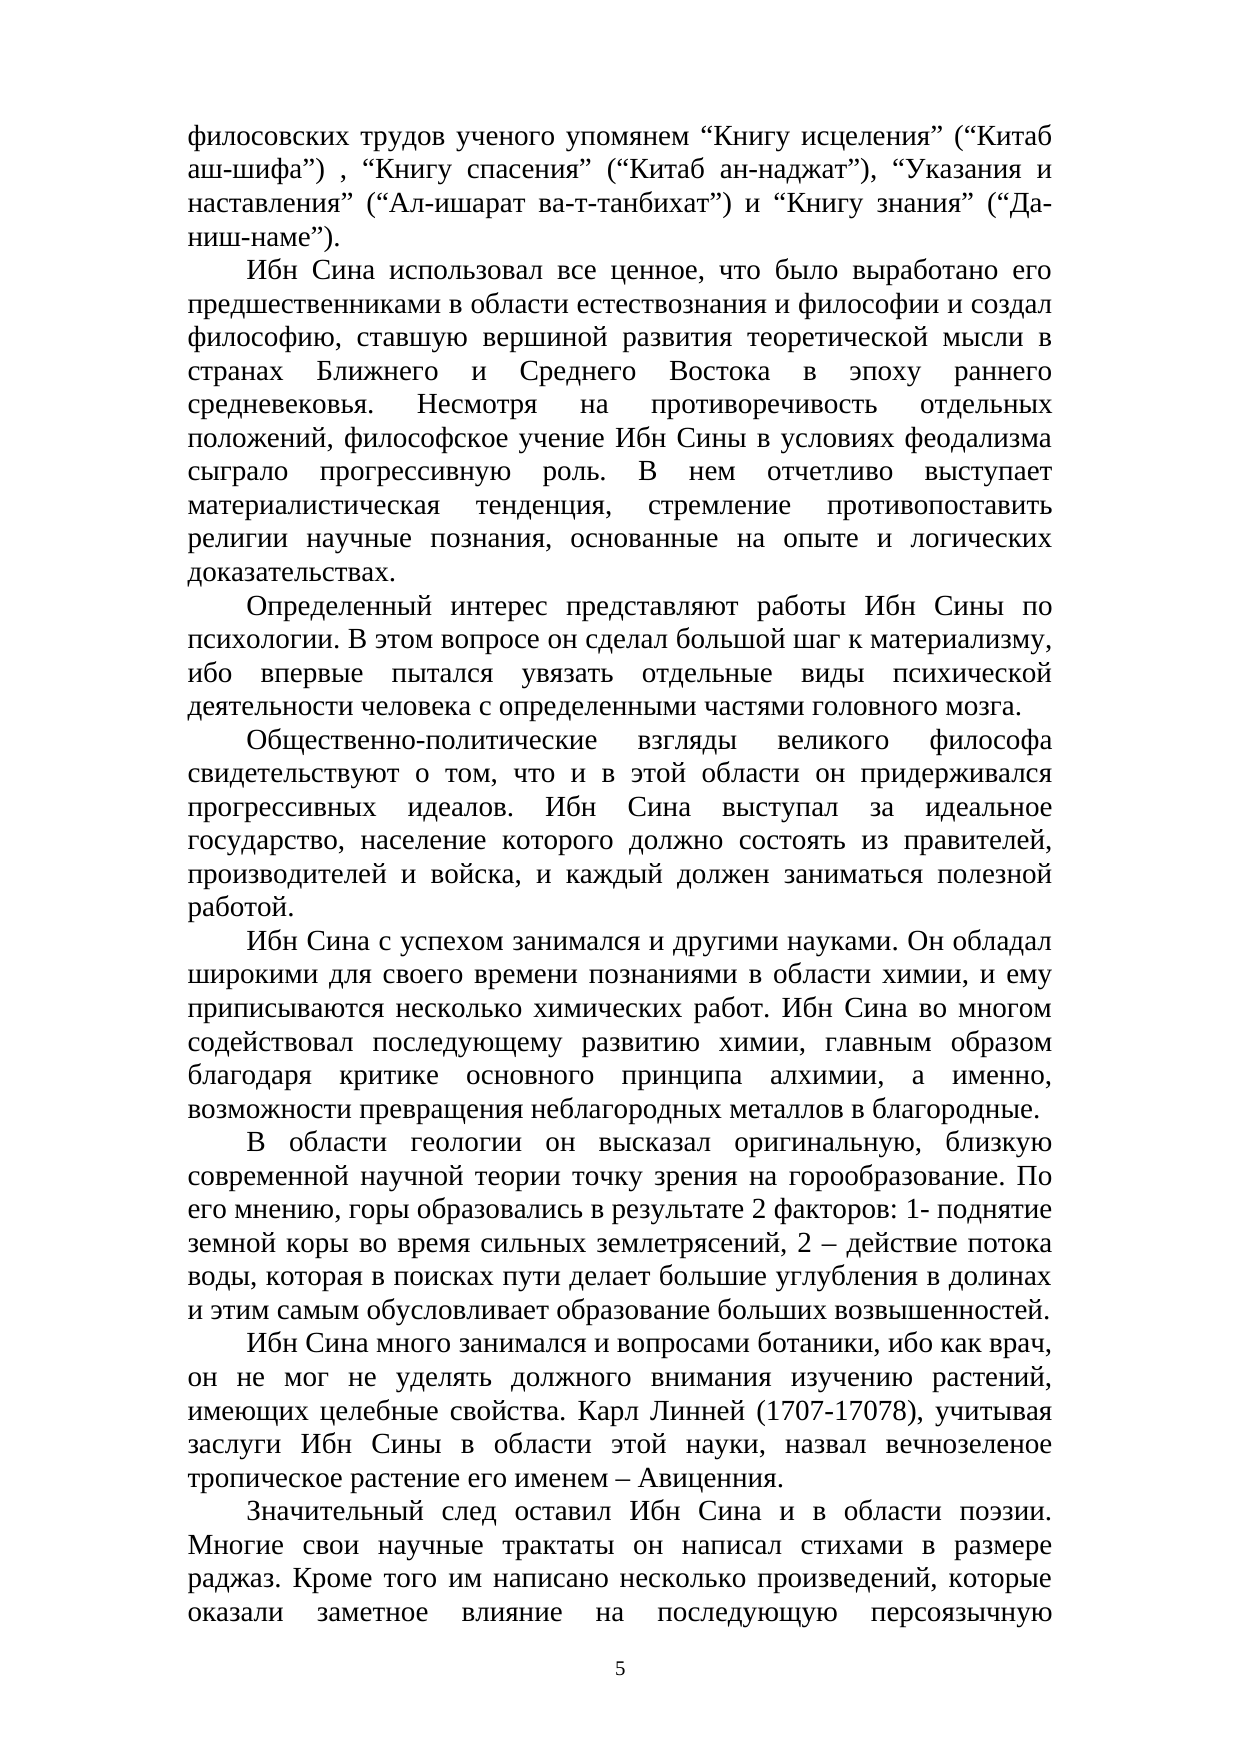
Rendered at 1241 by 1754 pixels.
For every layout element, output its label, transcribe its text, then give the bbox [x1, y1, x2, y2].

text Определенный интерес представляют работы Ибн Сины по психологии. В этом вопросе он сделал большой шаг к материализму, ибо впервые пытался увязать отдельные виды психической деятельности человека с определенными частями головного мозга. [187, 588, 1053, 722]
text Ибн Сина использовал все ценное, что было выработано его предшественниками в области естествознания и философии и создал философию, ставшую вершиной развития теоретической мысли в странах Ближнего и Среднего Востока в эпоху раннего средневековья. Несмотря на противоречивость отдельных положений, философское учение Ибн Сины в условиях феодализма сыграло прогрессивную роль. В нем отчетливо выступает материалистическая тенденция, стремление противопоставить религии научные познания, основанные на опыте и логических доказательствах. [187, 252, 1053, 588]
text Ибн Сина с успехом занимался и другими науками. Он обладал широкими для своего времени познаниями в области химии, и ему приписываются несколько химических работ. Ибн Сина во многом содействовал последующему развитию химии, главным образом благодаря критике основного принципа алхимии, а именно, возможности превращения неблагородных металлов в благородные. [187, 923, 1053, 1124]
text Ибн Сина много занимался и вопросами ботаники, ибо как врач, он не мог не уделять должного внимания изучению растений, имеющих целебные свойства. Карл Линней (1707-17078), учитывая заслуги Ибн Сины в области этой науки, назвал вечнозеленое тропическое растение его именем – Авиценния. [187, 1326, 1053, 1493]
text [187, 118, 1053, 252]
text Общественно-политические взгляды великого философа свидетельствуют о том, что и в этой области он придерживался прогрессивных идеалов. Ибн Сина выступал за идеальное государство, население которого должно состоять из правителей, производителей и войска, и каждый должен заниматься полезной работой. [187, 722, 1053, 923]
text В области геологии он высказал оригинальную, близкую современной научной теории точку зрения на горообразование. По его мнению, горы образовались в результате 2 факторов: 1- поднятие земной коры во время сильных землетрясений, 2 – действие потока воды, которая в поисках пути делает большие углубления в долинах и этим самым обусловливает образование больших возвышенностей. [187, 1124, 1053, 1326]
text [187, 1493, 1053, 1627]
